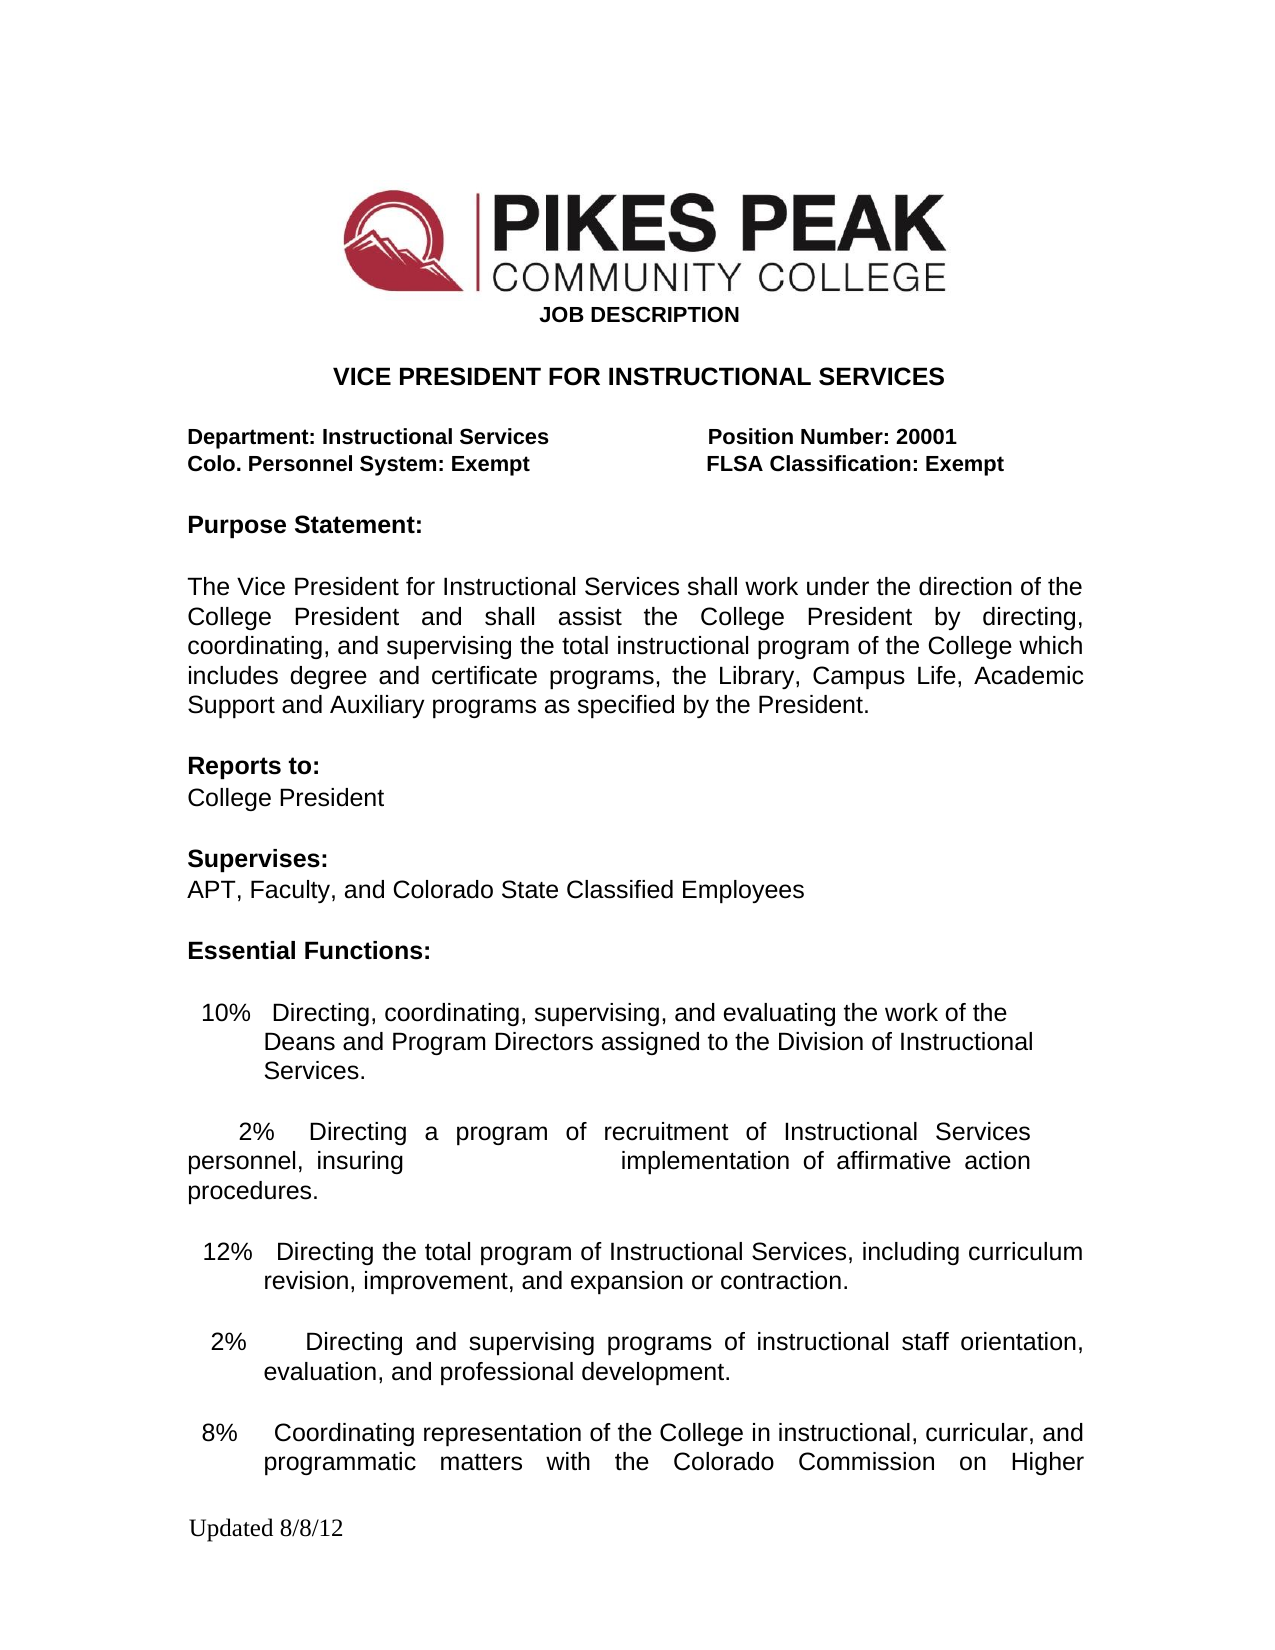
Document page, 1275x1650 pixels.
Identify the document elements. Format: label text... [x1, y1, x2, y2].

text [187, 1418, 1086, 1476]
text Reports to: [187, 751, 1086, 780]
text 2% Directing a program of recruitment of Instructional Services personnel, insuring implementation of affirmative action procedures. [187, 1116, 1033, 1204]
text APT, Faculty, and Colorado State Classified Employees [187, 875, 1086, 904]
subtitle VICE PRESIDENT FOR INSTRUCTIONAL SERVICES [192, 362, 1086, 391]
text 12% Directing the total program of Instructional Services, including curriculum revision, improvement, and expansion or contraction. [187, 1237, 1086, 1295]
text Colo. Personnel System: Exempt FLSA Classification: Exempt [187, 451, 1086, 476]
text Department: Instructional Services Position Number: 20001 [187, 424, 1086, 449]
text College President [187, 783, 1086, 811]
text Supervises: [187, 844, 1086, 872]
text Purpose Statement: [187, 510, 1086, 538]
text The Vice President for Instructional Services shall work under the direction of the College President and shall assist the College President by directing, coordinating, and supervising the total instructional program of the College which includes degree and certificate programs, the Library, Campus Life, Academic Support and Auxiliary programs as specified by the President. [187, 572, 1086, 719]
picture [325, 180, 964, 301]
text 10% Directing, coordinating, supervising, and evaluating the work of the Deans and Program Directors assigned to the Division of Instructional Services. [187, 998, 1086, 1084]
text 2% Directing and supervising programs of instructional staff orientation, evaluation, and professional development. [187, 1327, 1086, 1385]
text Essential Functions: [187, 936, 1086, 965]
text JOB DESCRIPTION [193, 302, 1086, 327]
